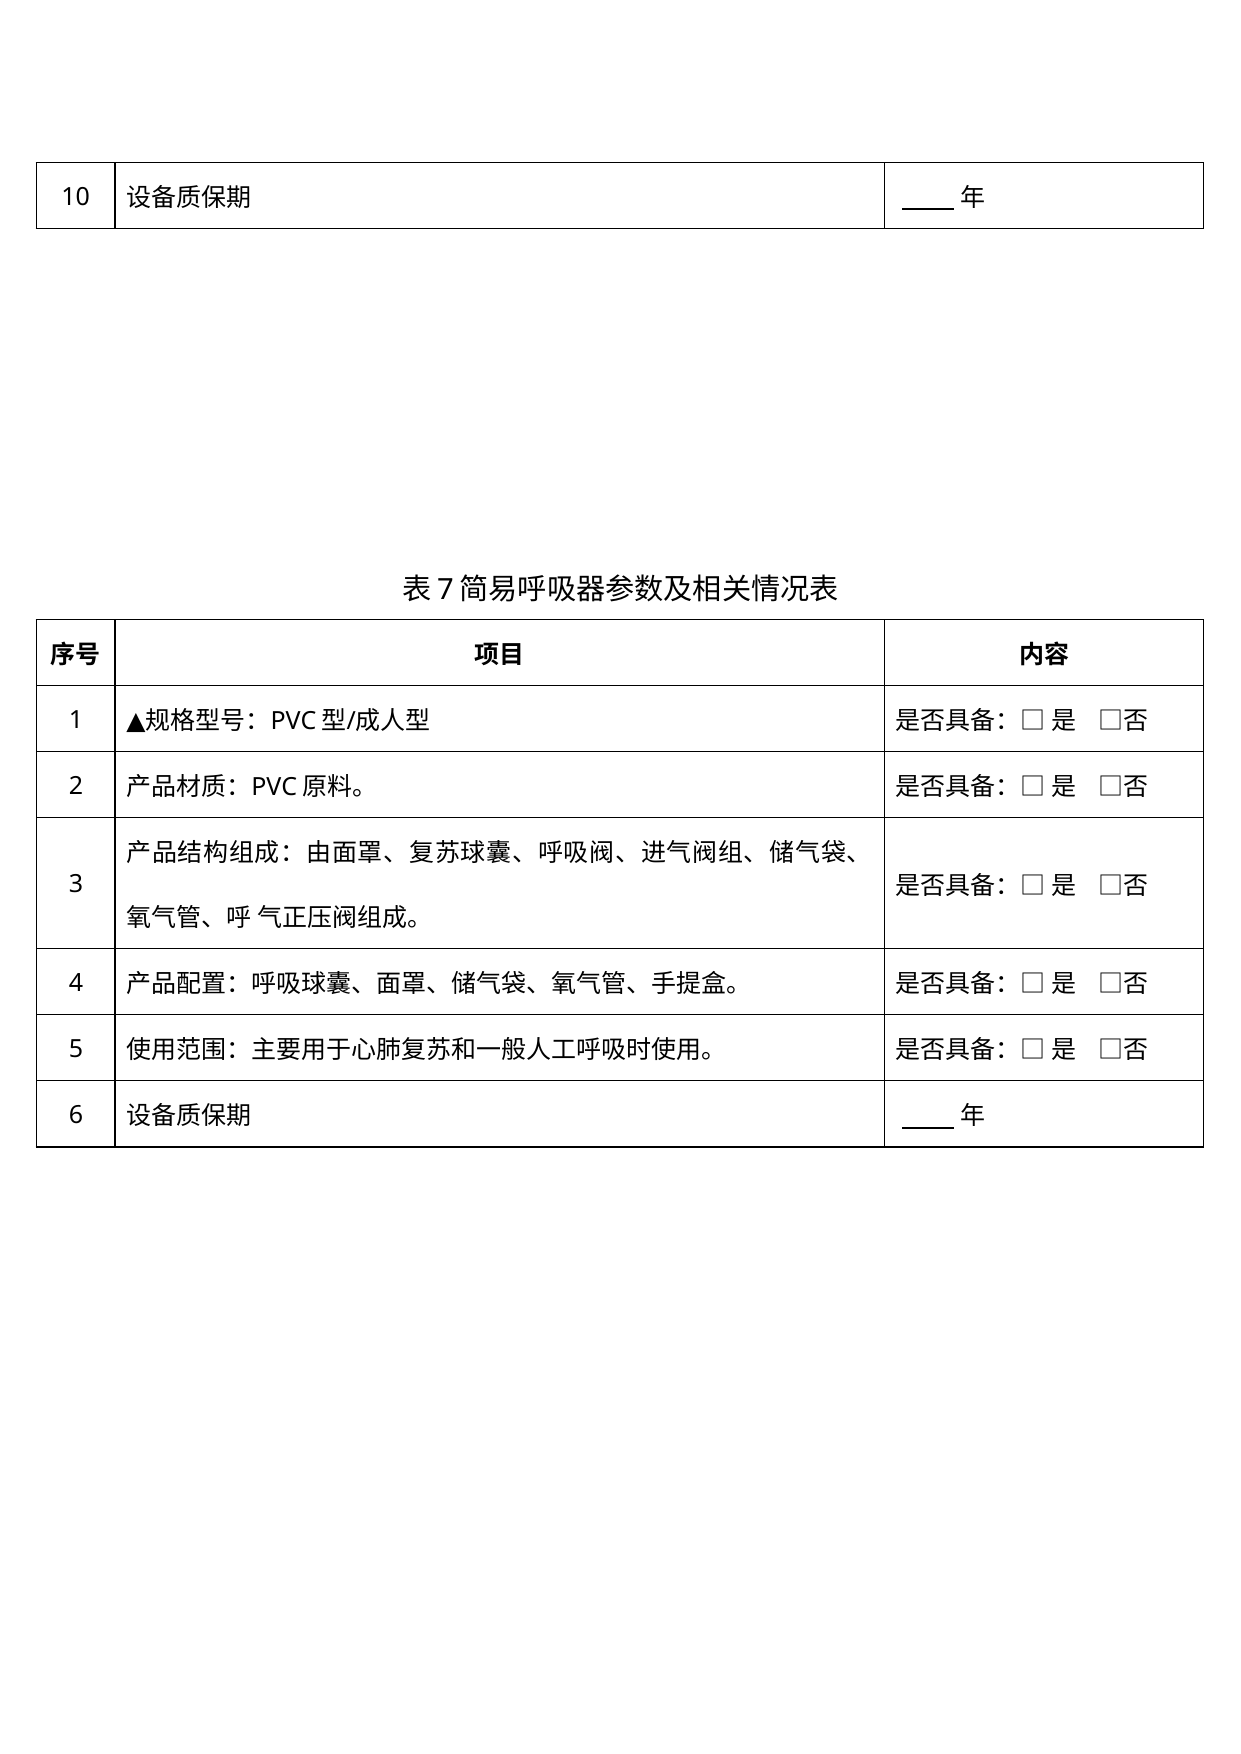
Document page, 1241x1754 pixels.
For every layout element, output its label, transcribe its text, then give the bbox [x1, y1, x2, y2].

table_cell 使用范围：主要用于心肺复苏和一般人工呼吸时使用。 [116, 1015, 884, 1080]
table_header 项目 [116, 620, 884, 685]
table_cell 6 [37, 1081, 114, 1146]
table_cell 1 [37, 686, 114, 751]
table_cell 产品配置：呼吸球囊、面罩、储气袋、氧气管、手提盒。 [116, 949, 884, 1014]
table_header 内容 [885, 620, 1203, 685]
table_cell 3 [37, 818, 114, 948]
table_cell 10 [37, 163, 114, 228]
table_cell 是否具备：□ 是 □否 [885, 949, 1203, 1014]
table_cell ▲规格型号：PVC型/成人型 [116, 686, 884, 751]
table_cell 是否具备：□ 是 □否 [885, 818, 1203, 948]
table_cell 设备质保期 [116, 163, 884, 228]
table_header 序号 [37, 620, 114, 685]
text 表7简易呼吸器参数及相关情况表 [187, 554, 1053, 619]
table_cell 是否具备：□ 是 □否 [885, 1015, 1203, 1080]
table_cell 5 [37, 1015, 114, 1080]
table_cell 产品结构组成：由面罩、复苏球囊、呼吸阀、进气阀组、储气袋、氧气管、呼 气正压阀组成。 [116, 818, 884, 948]
table_cell 年 [885, 1081, 1203, 1146]
table_cell 年 [885, 163, 1203, 228]
table_cell 是否具备：□ 是 □否 [885, 752, 1203, 817]
table_cell 产品材质：PVC原料。 [116, 752, 884, 817]
table_cell 是否具备：□ 是 □否 [885, 686, 1203, 751]
table_cell 2 [37, 752, 114, 817]
table_cell 4 [37, 949, 114, 1014]
table_cell 设备质保期 [116, 1081, 884, 1146]
